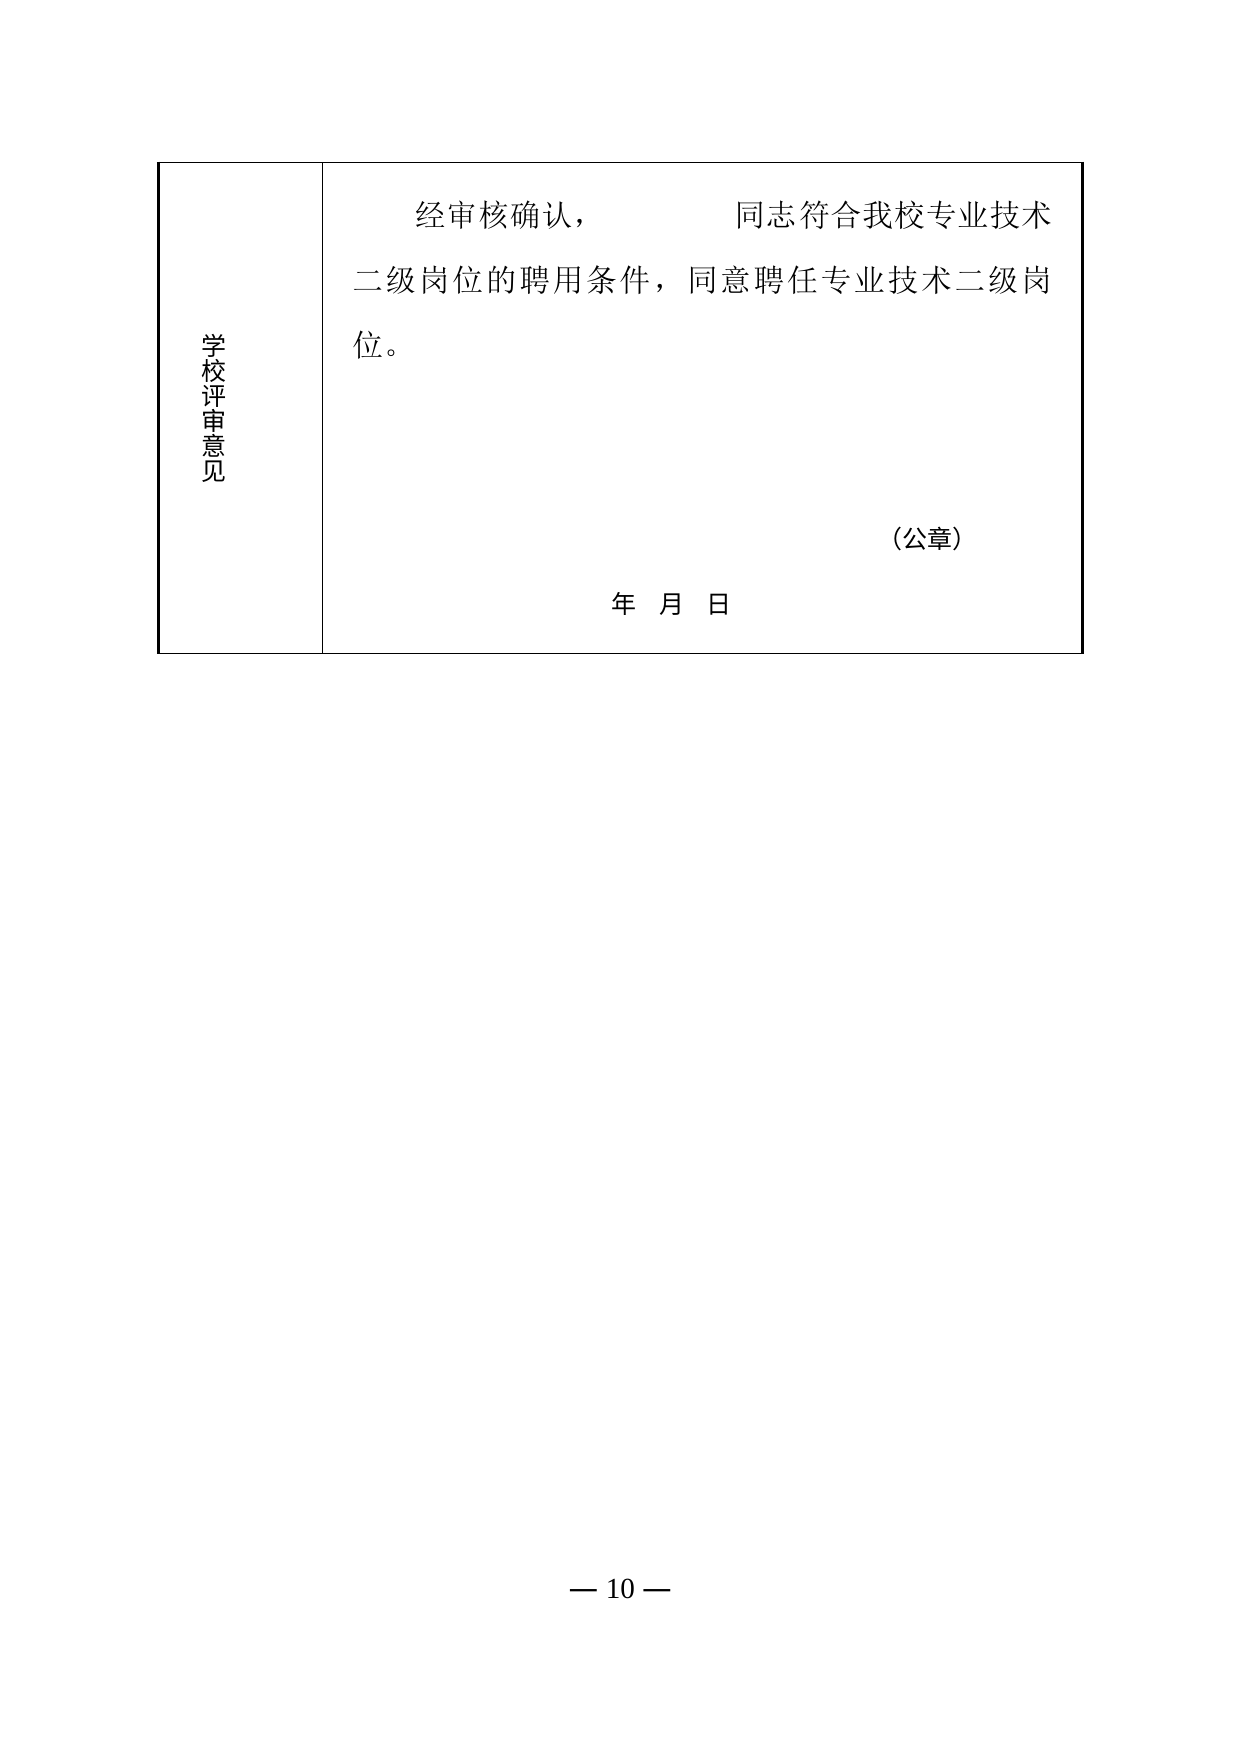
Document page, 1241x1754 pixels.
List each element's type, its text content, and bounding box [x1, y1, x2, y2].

table_cell 经审核确认， 同志符合我校专业技术二级岗位的聘用条件，同意聘任专业技术二级岗位。 （公章） 年 月 日 [323, 163, 1081, 653]
table_cell 学校评审意见 [160, 163, 322, 653]
